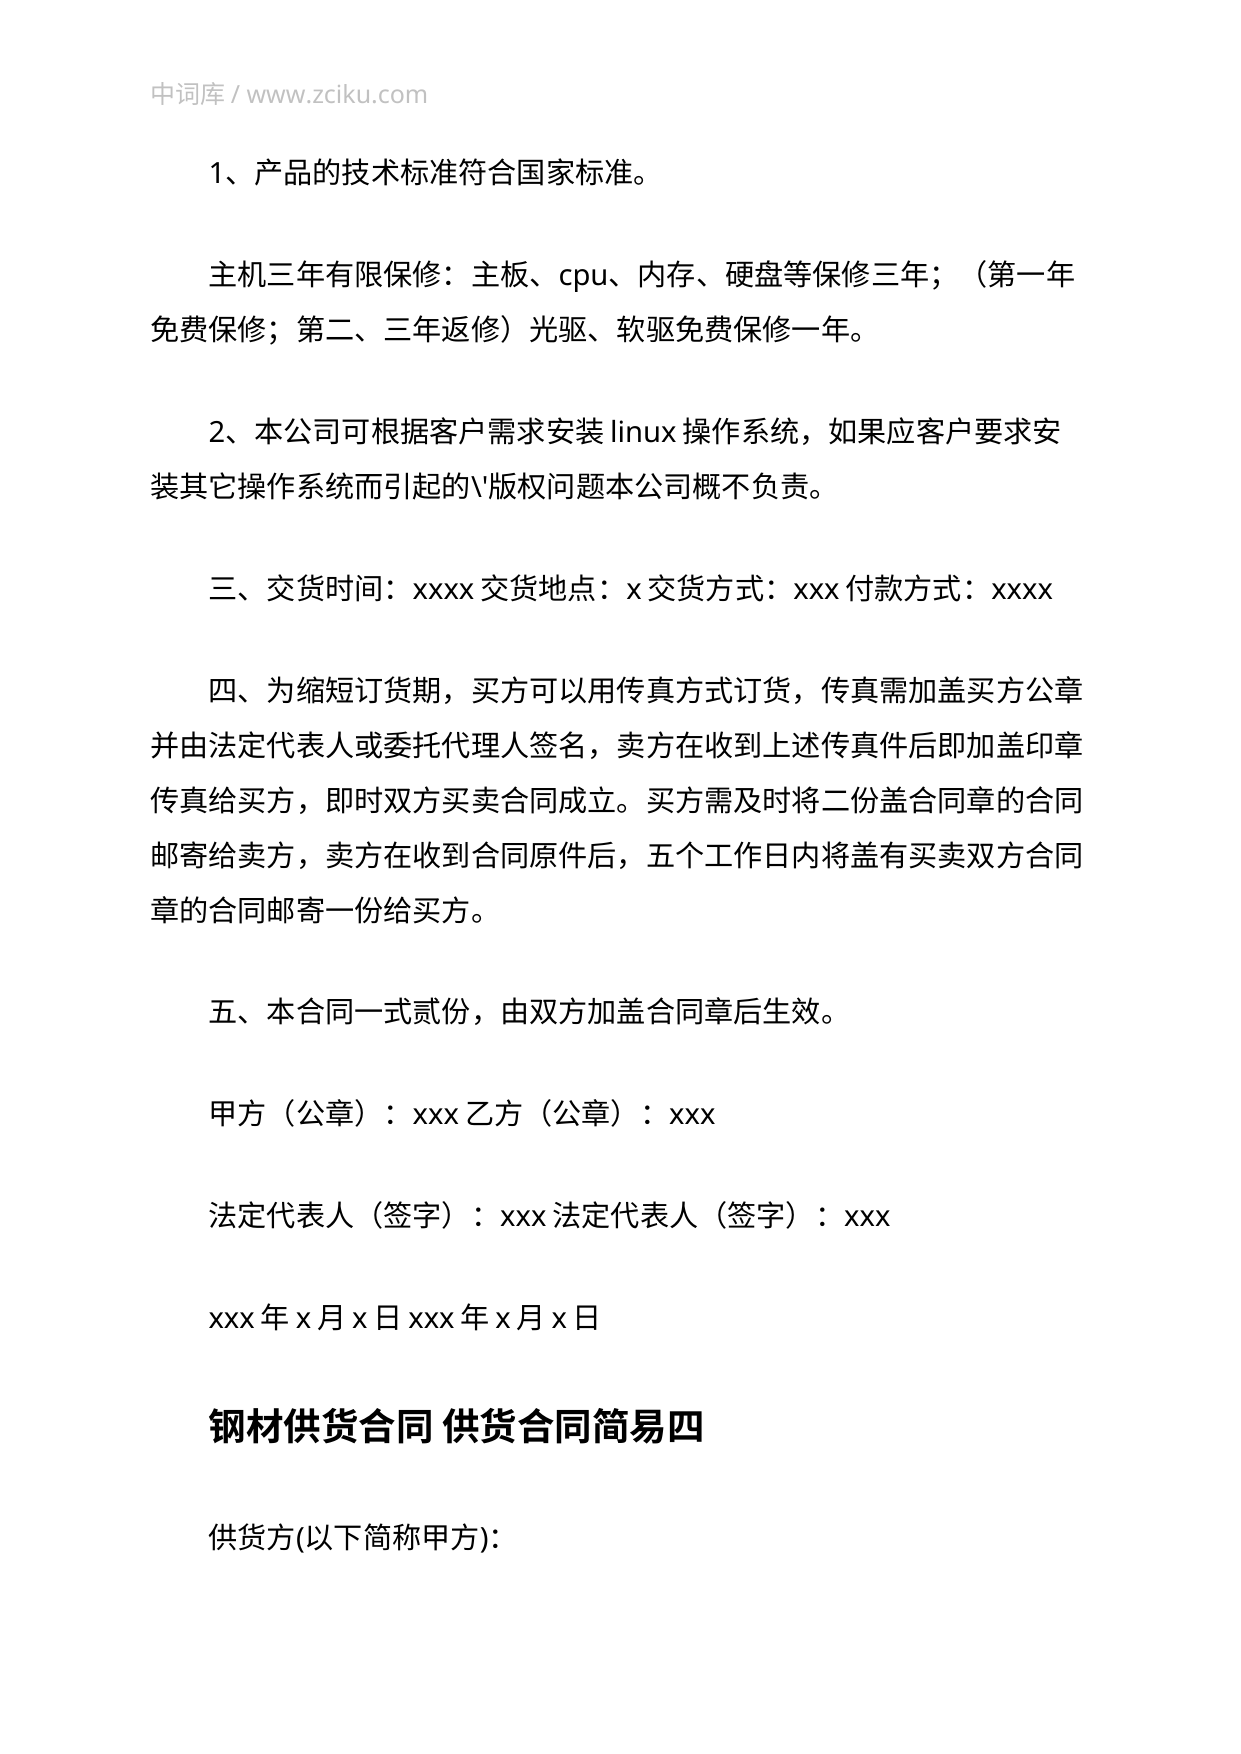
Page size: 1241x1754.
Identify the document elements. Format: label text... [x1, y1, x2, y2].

text 1、产品的技术标准符合国家标准。 [150, 150, 1090, 192]
text 2、本公司可根据客户需求安装linux操作系统，如果应客户要求安装其它操作系统而引起的\'版权问题本公司概不负责。 [150, 409, 1090, 506]
text 供货方(以下简称甲方)： [150, 1514, 1090, 1557]
text 四、为缩短订货期，买方可以用传真方式订货，传真需加盖买方公章并由法定代表人或委托代理人签名，卖方在收到上述传真件后即加盖印章传真给买方，即时双方买卖合同成立。买方需及时将二份盖合同章的合同邮寄给卖方，卖方在收到合同原件后，五个工作日内将盖有买卖双方合同章的合同邮寄一份给买方。 [150, 668, 1090, 929]
text 甲方（公章）：xxx乙方（公章）：xxx [150, 1091, 1090, 1133]
text 钢材供货合同 供货合同简易四 [150, 1397, 1090, 1451]
text 五、本合同一式贰份，由双方加盖合同章后生效。 [150, 989, 1090, 1031]
text 主机三年有限保修：主板、cpu、内存、硬盘等保修三年；（第一年免费保修；第二、三年返修）光驱、软驱免费保修一年。 [150, 252, 1090, 349]
text 法定代表人（签字）：xxx法定代表人（签字）：xxx [150, 1193, 1090, 1235]
text 三、交货时间：xxxx交货地点：x交货方式：xxx付款方式：xxxx [150, 566, 1090, 608]
text xxx年x月x日xxx年x月x日 [150, 1295, 1090, 1337]
